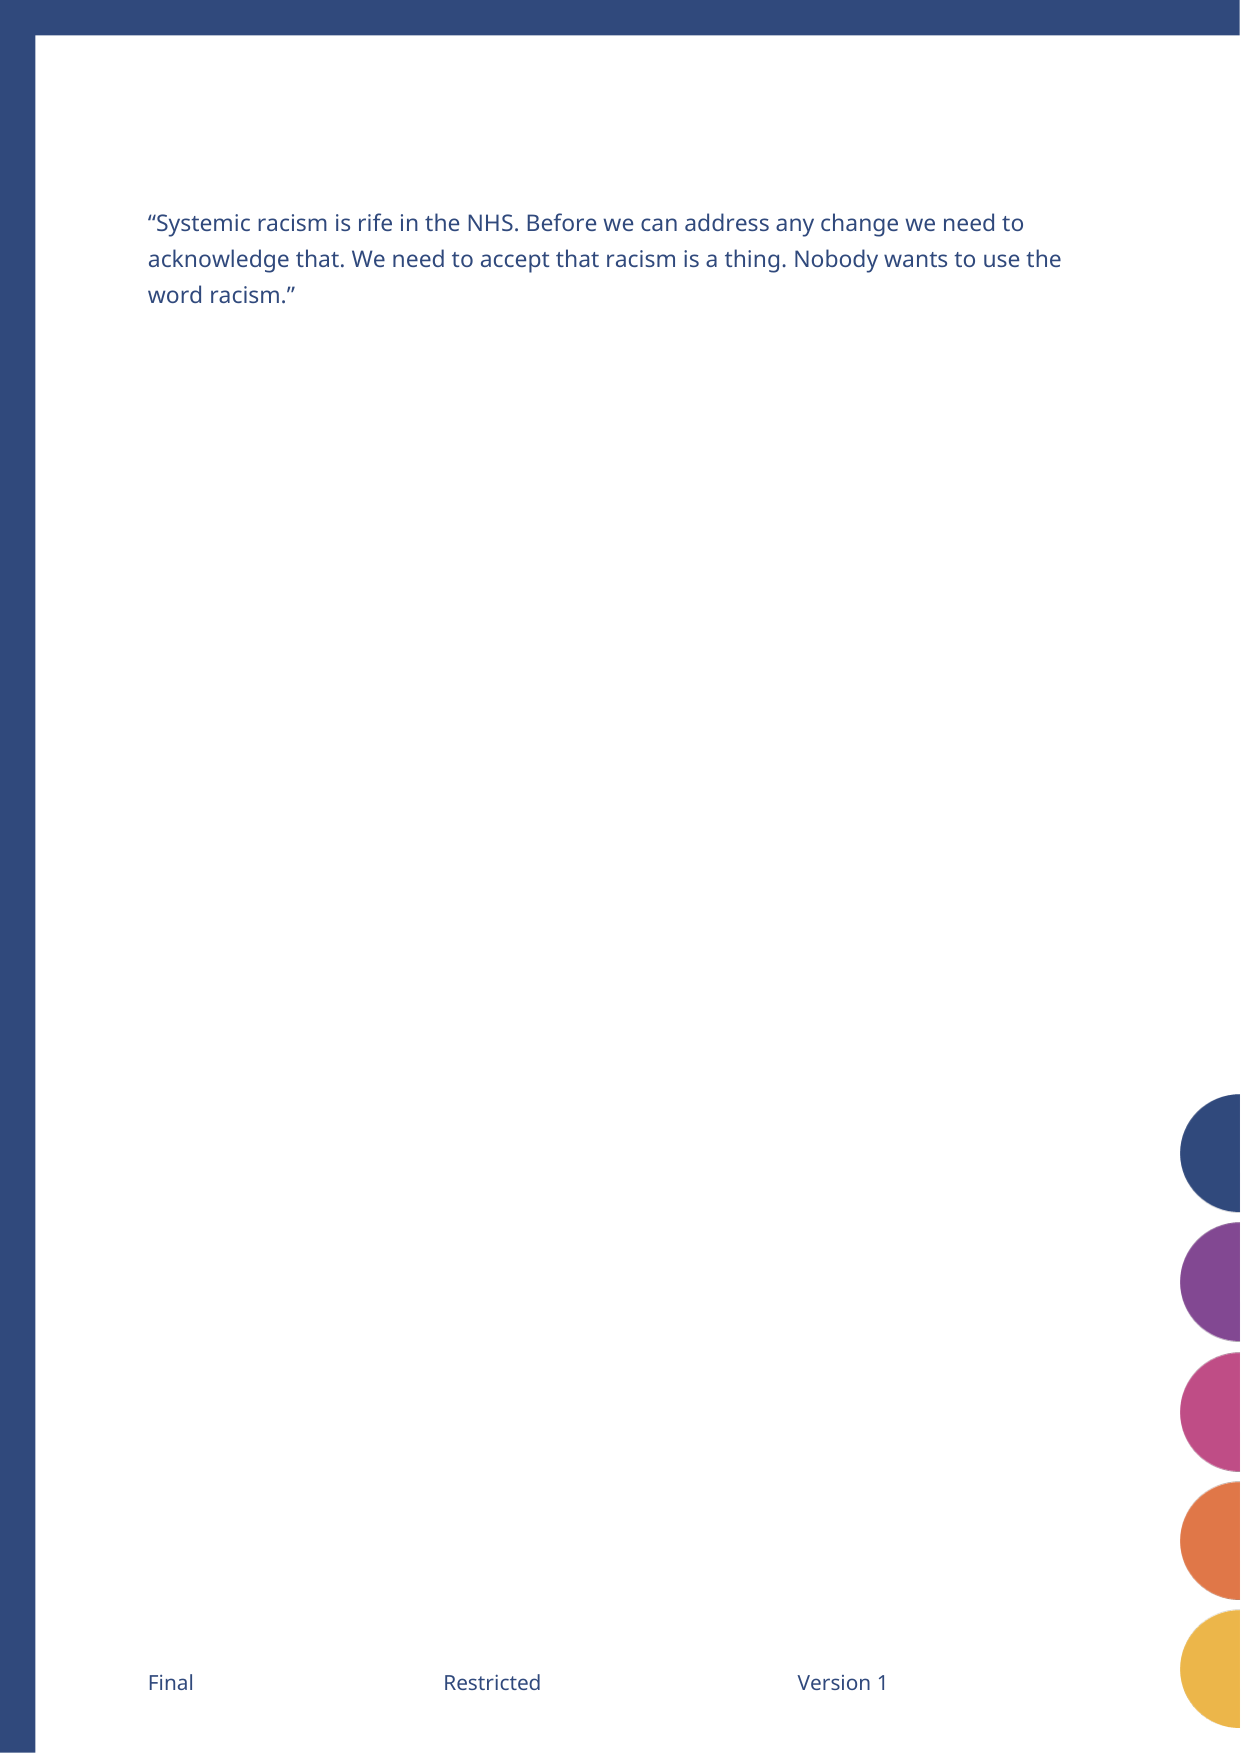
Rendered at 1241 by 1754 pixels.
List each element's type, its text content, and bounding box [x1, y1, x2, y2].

picture [1180, 1094, 1241, 1728]
text “Systemic racism is rife in the NHS. Before we can address any change we need to acknowledge that. We need to accept that racism is a thing. Nobody wants to use the word racism.” [148, 207, 1092, 310]
